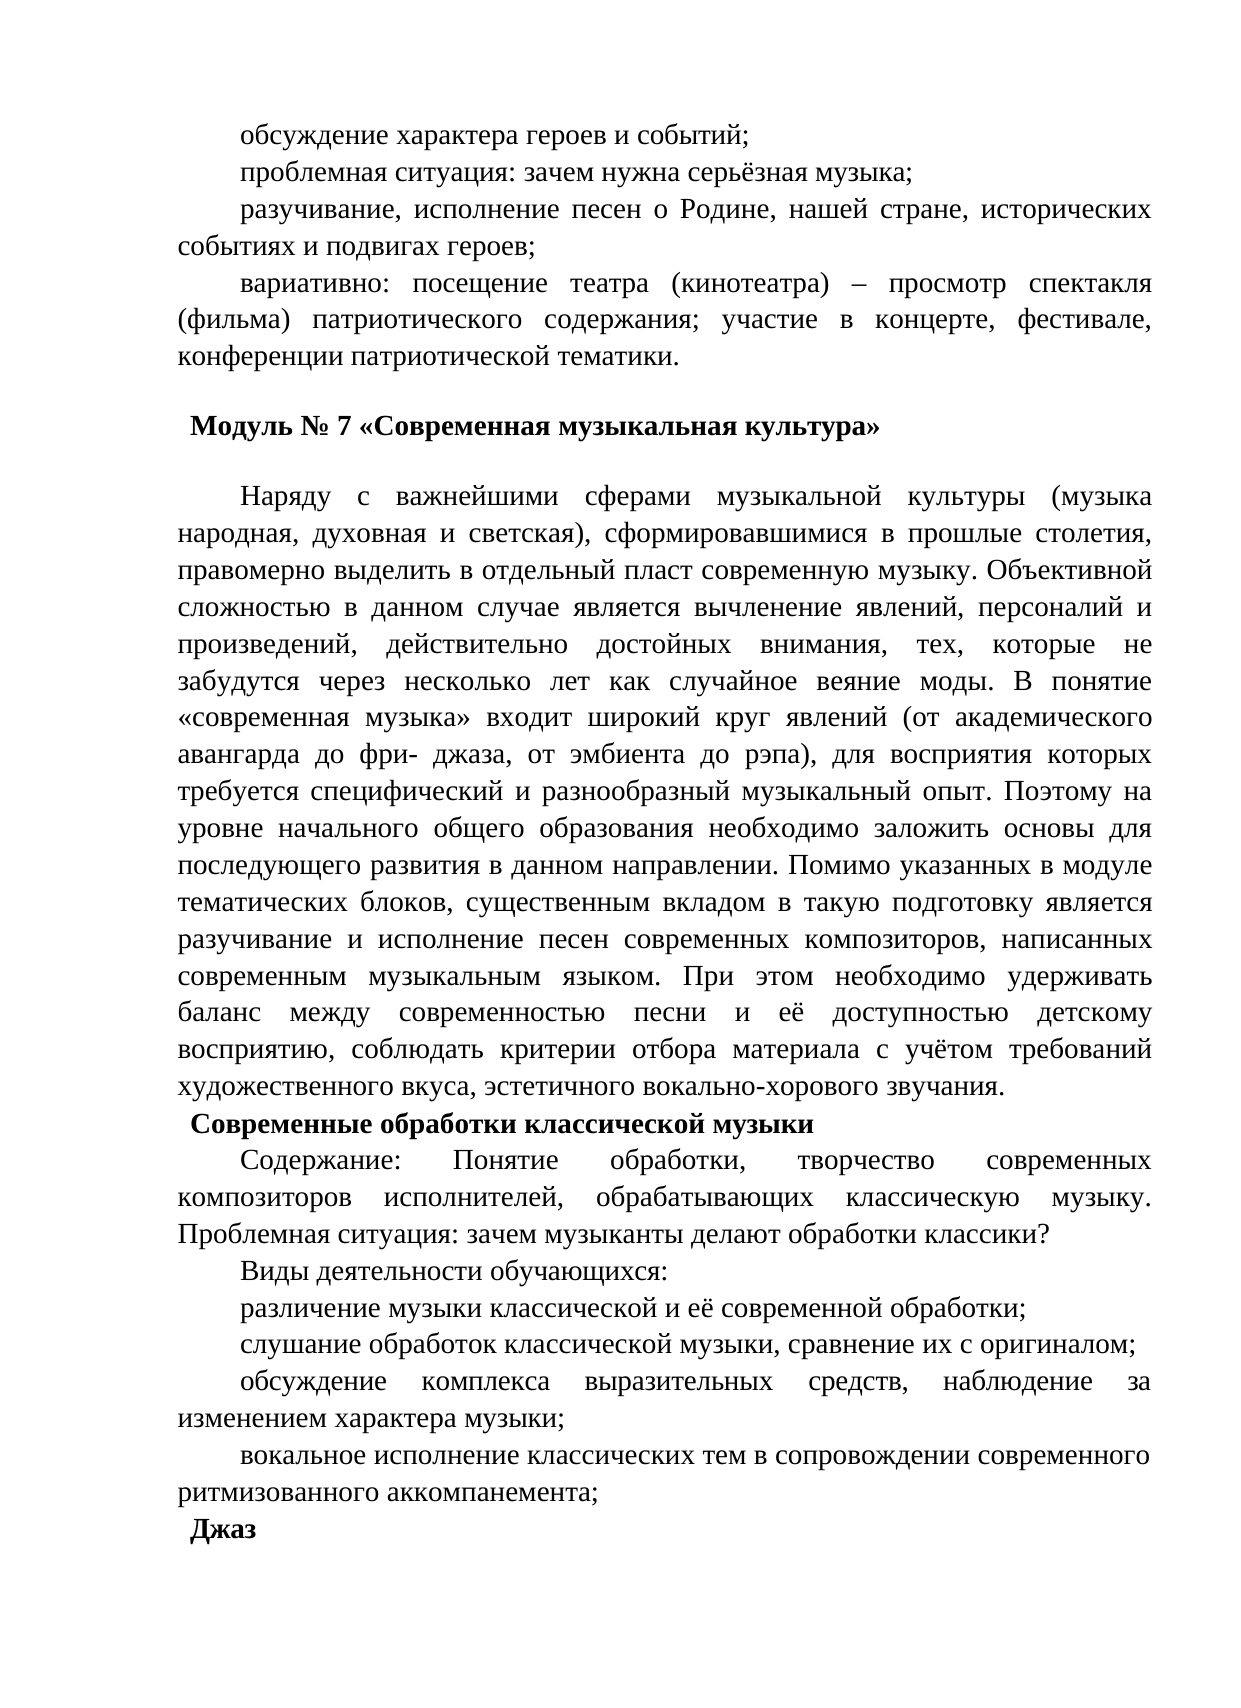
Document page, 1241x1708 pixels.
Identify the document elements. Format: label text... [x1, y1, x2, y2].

subtitle Современные обработки классической музыки [190, 1106, 1166, 1139]
subtitle Джаз [190, 1511, 1166, 1545]
text вариативно: посещение театра (кинотеатра) – просмотр спектакля (фильма) патриотического содержания; участие в концерте, фестивале, конференции патриотической тематики. [177, 265, 1152, 372]
text изменением характера музыки; [177, 1400, 1166, 1434]
text Содержание: Понятие обработки, творчество современных композиторов исполнителей, обрабатывающих классическую музыку. Проблемная ситуация: зачем музыканты делают обработки классики? [177, 1142, 1152, 1249]
text Наряду с важнейшими сферами музыкальной культуры (музыка народная, духовная и светская), сформировавшимися в прошлые столетия, правомерно выделить в отдельный пласт современную музыку. Объективной сложностью в данном случае является вычленение явлений, персоналий и произведений, действительно достойных внимания, тех, которые не забудутся через несколько лет как случайное веяние моды. В понятие «современная музыка» входит широкий круг явлений (от академического авангарда до фри- джаза, от эмбиента до рэпа), для восприятия которых требуется специфический и разнообразный музыкальный опыт. Поэтому на уровне начального общего образования необходимо заложить основы для последующего развития в данном направлении. Помимо указанных в модуле тематических блоков, существенным вкладом в такую подготовку является разучивание и исполнение песен современных композиторов, написанных современным музыкальным языком. При этом необходимо удерживать баланс между современностью песни и её доступностью детскому восприятию, соблюдать критерии отбора материала с учётом требований художественного вкуса, эстетичного вокально-хорового звучания. [177, 478, 1152, 1102]
text разучивание, исполнение песен о Родине, нашей стране, исторических событиях и подвигах героев; [177, 191, 1152, 261]
subtitle Модуль № 7 «Современная музыкальная культура» [190, 408, 1166, 441]
text обсуждение характера героев и событий; [240, 117, 1166, 151]
text Виды деятельности обучающихся: [240, 1253, 1166, 1286]
text вокальное исполнение классических тем в сопровождении современного ритмизованного аккомпанемента; [177, 1437, 1152, 1508]
text проблемная ситуация: зачем нужна серьёзная музыка; [240, 154, 1166, 187]
text различение музыки классической и её современной обработки; слушание обработок классической музыки, сравнение их с оригиналом; обсуждение комплекса выразительных средств, наблюдение за [240, 1290, 1152, 1397]
